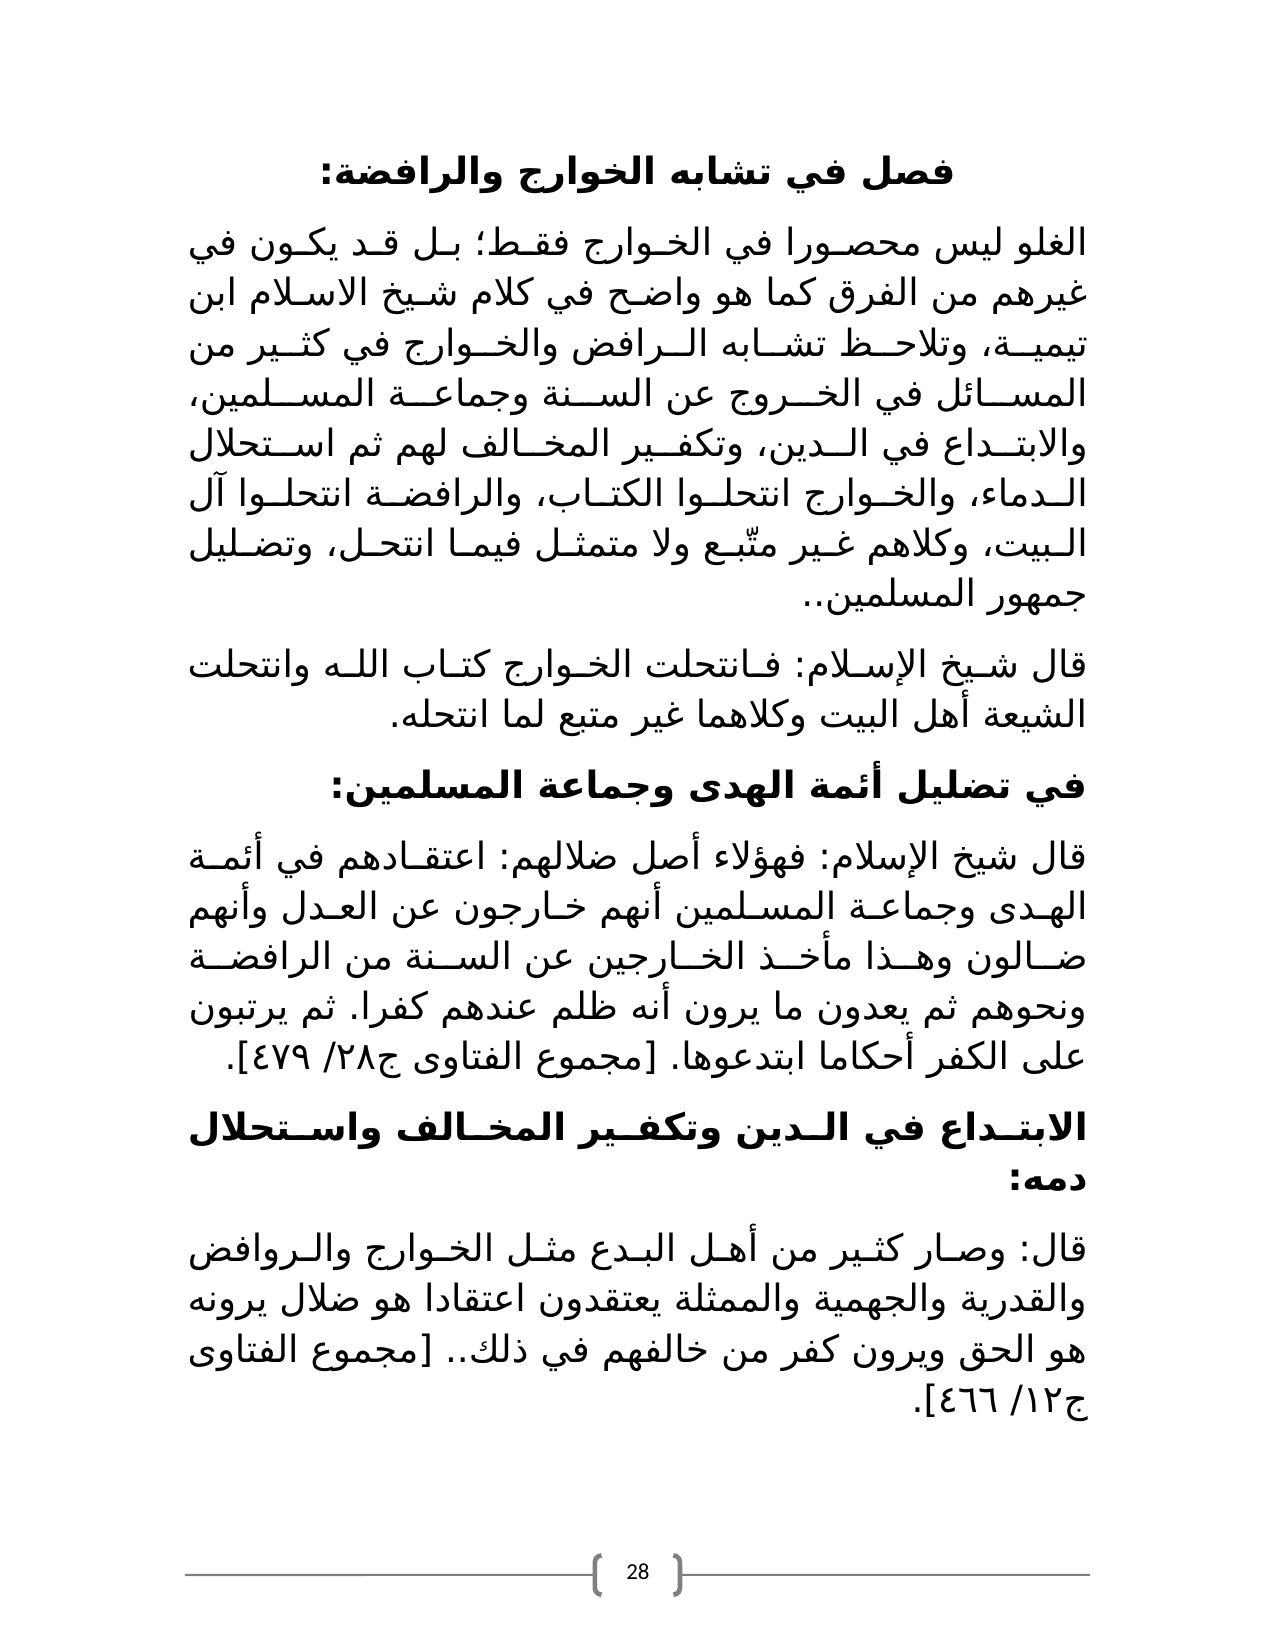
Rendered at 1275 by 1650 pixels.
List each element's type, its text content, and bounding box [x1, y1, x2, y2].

text في تضليل أئمة الهدى وجماعة المسلمين: [187, 764, 1087, 807]
text فصل في تشابه الخوارج والرافضة: [187, 150, 1087, 194]
text قال: وصار كثير من أهل البدع مثل الخوارج والروافض والقدرية والجهمية والممثلة يعتقدون اعتقادا هو ضلال يرونه هو الحق ويرون كفر من خالفهم في ذلك.. [مجموع الفتاوى ج١٢/ ٤٦٦]. [187, 1227, 1087, 1421]
text الغلو ليس محصورا في الخوارج فقط؛ بل قد يكون في غيرهم من الفرق كما هو واضح في كلام شيخ الاسلام ابن تيمية، وتلاحظ تشابه الرافض والخوارج في كثير من المسائل في الخروج عن السنة وجماعة المسلمين، والابتداع في الدين، وتكفير المخالف لهم ثم استحلال الدماء، والخوارج انتحلوا الكتاب، والرافضة انتحلوا آل البيت، وكلاهم غير متّبع ولا متمثل فيما انتحل، وتضليل جمهور المسلمين.. [187, 221, 1087, 615]
text قال شيخ الإسلام: فهؤلاء أصل ضلالهم: اعتقادهم في أئمة الهدى وجماعة المسلمين أنهم خارجون عن العدل وأنهم ضالون وهذا مأخذ الخارجين عن السنة من الرافضة ونحوهم ثم يعدون ما يرون أنه ظلم عندهم كفرا. ثم يرتبون على الكفر أحكاما ابتدعوها. [مجموع الفتاوى ج٢٨/ ٤٧٩]. [187, 834, 1087, 1079]
text الابتداع في الدين وتكفير المخالف واستحلال دمه: [187, 1106, 1087, 1200]
text قال شيخ الإسلام: فانتحلت الخوارج كتاب الله وانتحلت الشيعة أهل البيت وكلاهما غير متبع لما انتحله. [187, 643, 1087, 736]
